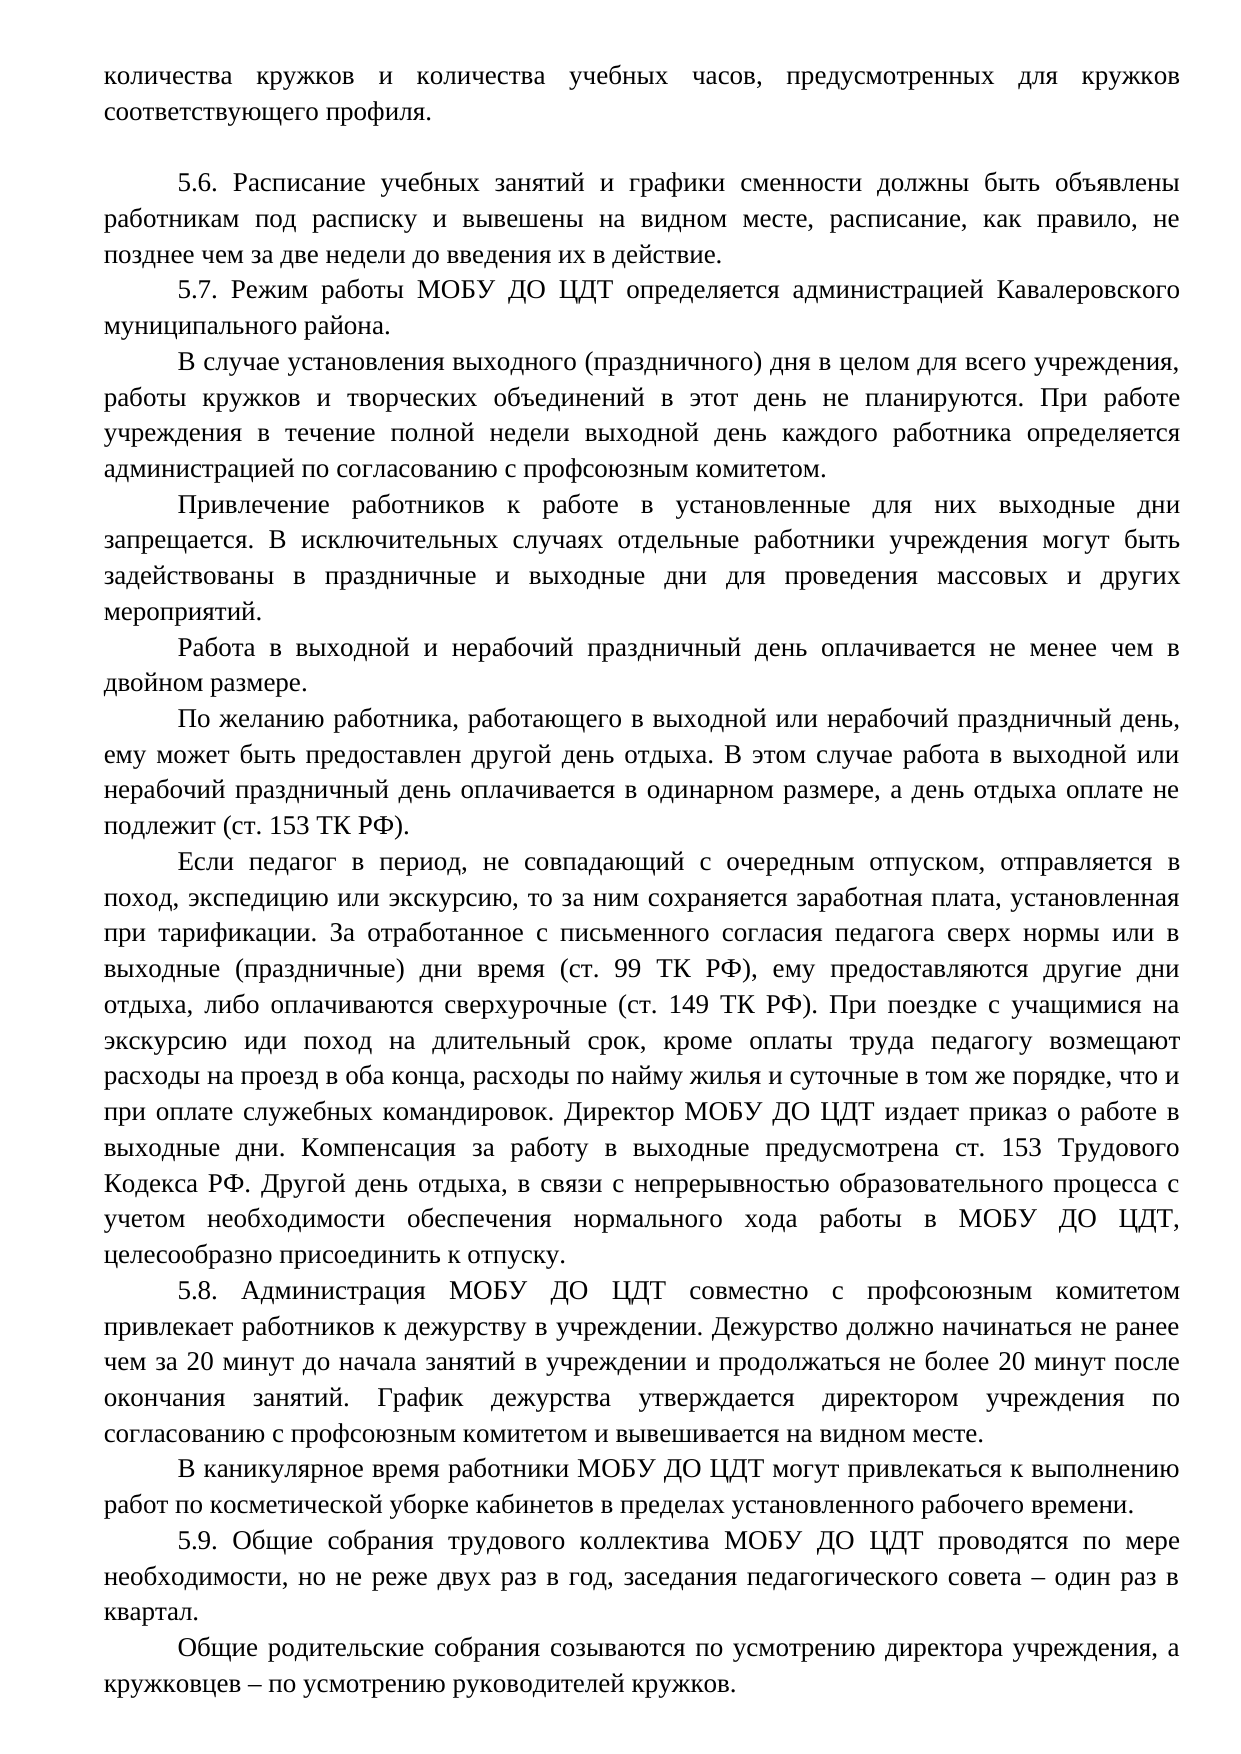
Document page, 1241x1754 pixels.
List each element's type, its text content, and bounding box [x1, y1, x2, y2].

text Если педагог в период, не совпадающий с очередным отпуском, отправляется в поход, экспедицию или экскурсию, то за ним сохраняется заработная плата, установленная при тарификации. За отработанное с письменного согласия педагога сверх нормы или в выходные (праздничные) дни время (ст. 99 ТК РФ), ему предоставляются другие дни отдыха, либо оплачиваются сверхурочные (ст. 149 ТК РФ). При поездке с учащимися на экскурсию иди поход на длительный срок, кроме оплаты труда педагогу возмещают расходы на проезд в оба конца, расходы по найму жилья и суточные в том же порядке, что и при оплате служебных командировок. Директор МОБУ ДО ЦДТ издает приказ о работе в выходные дни. Компенсация за работу в выходные предусмотрена ст. 153 Трудового Кодекса РФ. Другой день отдыха, в связи с непрерывностью образовательного процесса с учетом необходимости обеспечения нормального хода работы в МОБУ ДО ЦДТ, целесообразно присоединить к отпуску. [103, 845, 1181, 1269]
text 5.7. Режим работы МОБУ ДО ЦДТ определяется администрацией Кавалеровского муниципального района. [103, 273, 1181, 340]
text 5.9. Общие собрания трудового коллектива МОБУ ДО ЦДТ проводятся по мере необходимости, но не реже двух раз в год, заседания педагогического совета – один раз в квартал. [103, 1524, 1181, 1627]
text 5.6. Расписание учебных занятий и графики сменности должны быть объявлены работникам под расписку и вывешены на видном месте, расписание, как правило, не позднее чем за две недели до введения их в действие. [103, 166, 1181, 269]
text В случае установления выходного (праздничного) дня в целом для всего учреждения, работы кружков и творческих объединений в этот день не планируются. При работе учреждения в течение полной недели выходной день каждого работника определяется администрацией по согласованию с профсоюзным комитетом. [103, 345, 1181, 483]
text Общие родительские собрания созываются по усмотрению директора учреждения, а кружковцев – по усмотрению руководителей кружков. [103, 1631, 1181, 1698]
text Привлечение работников к работе в установленные для них выходные дни запрещается. В исключительных случаях отдельные работники учреждения могут быть задействованы в праздничные и выходные дни для проведения массовых и других мероприятий. [103, 488, 1181, 626]
text В каникулярное время работники МОБУ ДО ЦДТ могут привлекаться к выполнению работ по косметической уборке кабинетов в пределах установленного рабочего времени. [103, 1452, 1181, 1519]
text 5.8. Администрация МОБУ ДО ЦДТ совместно с профсоюзным комитетом привлекает работников к дежурству в учреждении. Дежурство должно начинаться не ранее чем за 20 минут до начала занятий в учреждении и продолжаться не более 20 минут после окончания занятий. График дежурства утверждается директором учреждения по согласованию с профсоюзным комитетом и вывешивается на видном месте. [103, 1274, 1181, 1448]
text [103, 59, 1181, 126]
text Работа в выходной и нерабочий праздничный день оплачивается не менее чем в двойном размере. [103, 631, 1181, 698]
text По желанию работника, работающего в выходной или нерабочий праздничный день, ему может быть предоставлен другой день отдыха. В этом случае работа в выходной или нерабочий праздничный день оплачивается в одинарном размере, а день отдыха оплате не подлежит (ст. 153 ТК РФ). [103, 702, 1181, 841]
